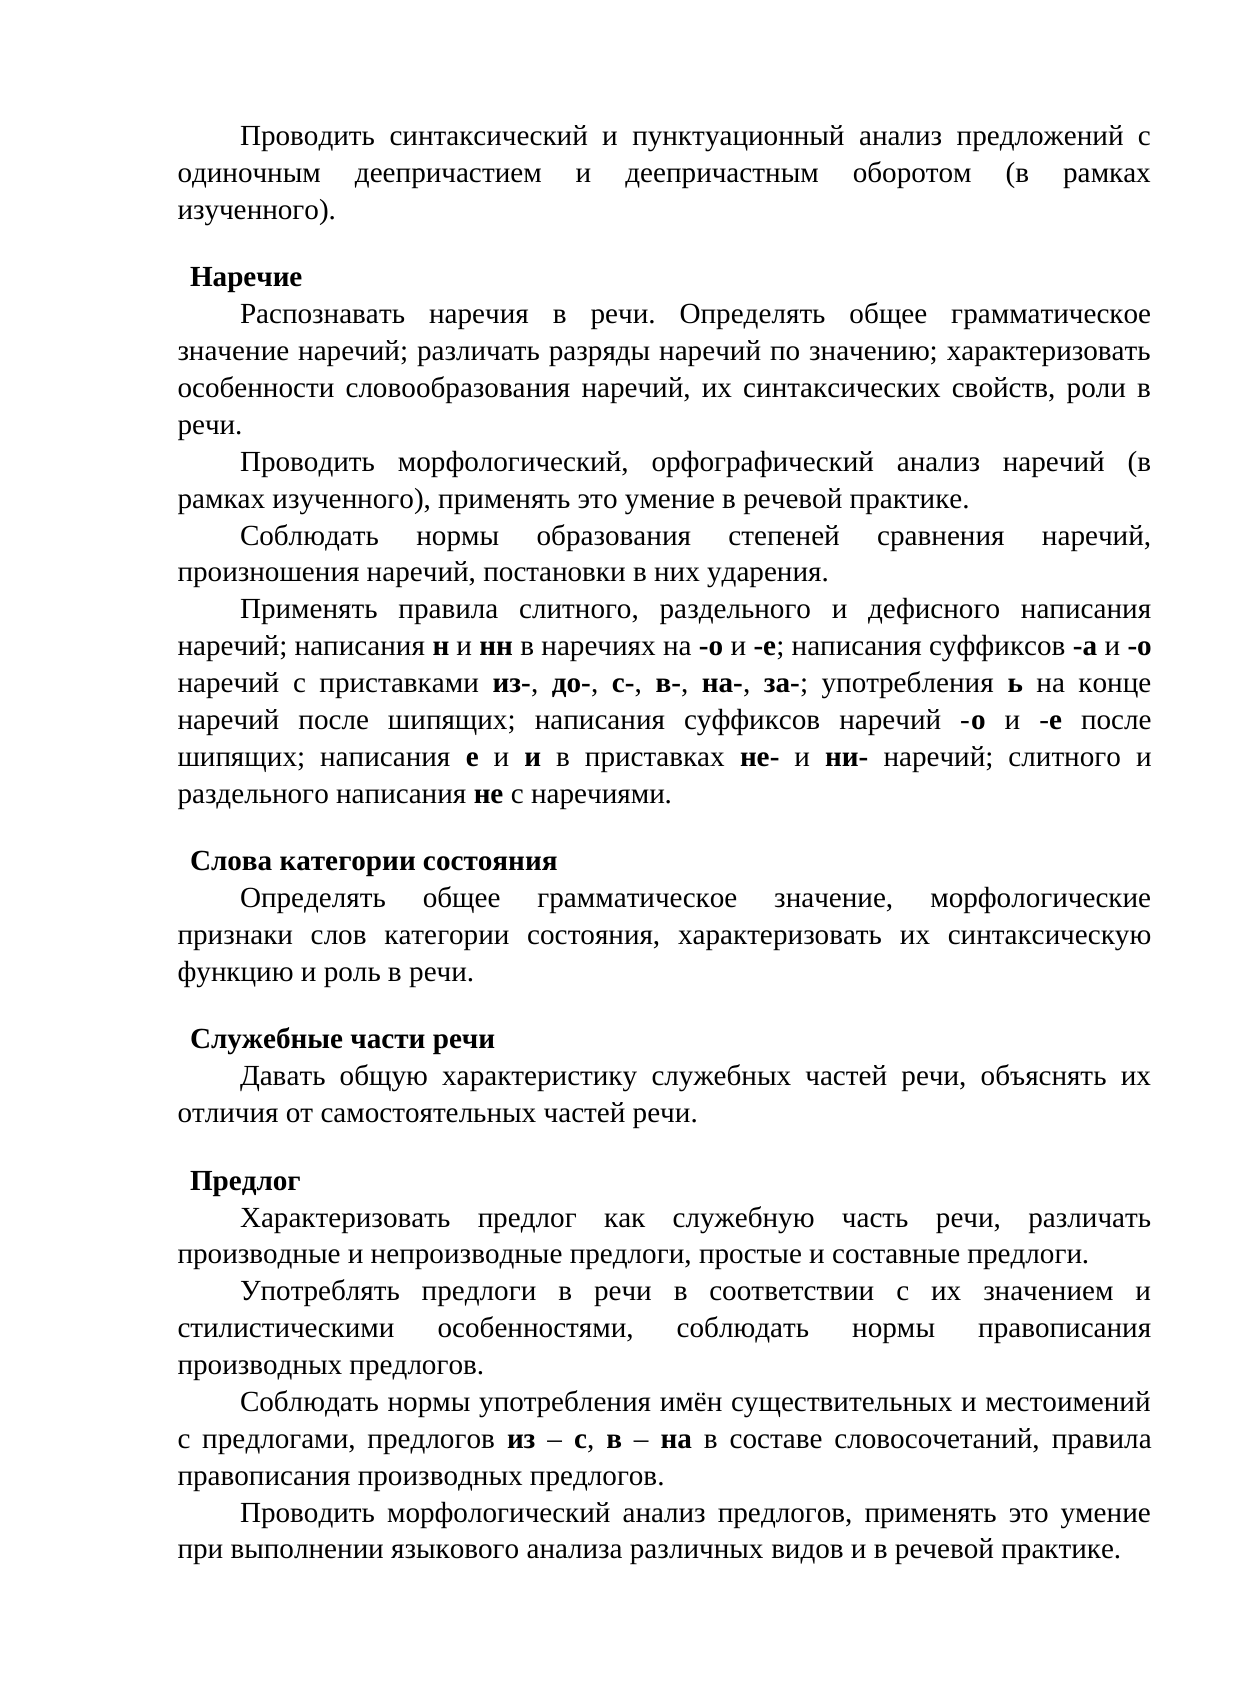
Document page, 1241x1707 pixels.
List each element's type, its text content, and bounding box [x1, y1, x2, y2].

text Определять общее грамматическое значение, морфологические признаки слов категории состояния, характеризовать их синтаксическую функцию и роль в речи. [177, 880, 1152, 987]
text Проводить морфологический, орфографический анализ наречий (в рамках изученного), применять это умение в речевой практике. [177, 444, 1152, 514]
text Проводить морфологический анализ предлогов, применять это умение при выполнении языкового анализа различных ­видов и в речевой практике. [177, 1495, 1152, 1565]
text Служебные части речи [190, 1022, 1152, 1055]
text Соблюдать нормы употребления имён существительных и местоимений с предлогами, предлогов из – с, в – на в составе словосочетаний, правила правописания производных предлогов. [177, 1384, 1152, 1491]
text Применять правила слитного, раздельного и дефисного написания наречий; написания н и нн в наречиях на -о и -е; написания суффиксов -а и -о наречий с приставками из-, до-, с-, в-, на-, за-; употребления ь на конце наречий после шипящих; написания суффиксов наречий -о и -е после шипящих; написания е и и в приставках не- и ни- наречий; слитного и раздельного написания не с наречиями. [177, 591, 1152, 809]
text Характеризовать предлог как служебную часть речи, различать производные и непроизводные предлоги, простые и составные предлоги. [177, 1200, 1152, 1270]
text Давать общую характеристику служебных частей речи, объяснять их отличия от самостоятельных частей речи. [177, 1058, 1152, 1129]
text Употреблять предлоги в речи в соответствии с их значением и стилистическими особенностями, соблюдать нормы правописания производных предлогов. [177, 1273, 1152, 1381]
text Слова категории состояния [190, 843, 1152, 877]
text Предлог [190, 1163, 1152, 1196]
text Наречие [190, 259, 1152, 293]
text Проводить синтаксический и пунктуационный анализ предложений с одиночным деепричастием и деепричастным оборотом (в рамках изученного). [177, 118, 1152, 225]
text Соблюдать нормы образования степеней сравнения наречий, произношения наречий, постановки в них ударения. [177, 518, 1152, 588]
text Распознавать наречия в речи. Определять общее грамматическое значение наречий; различать разряды наречий по значению; характеризовать особенности словообразования наречий, их синтаксических свойств, роли в речи. [177, 296, 1152, 441]
